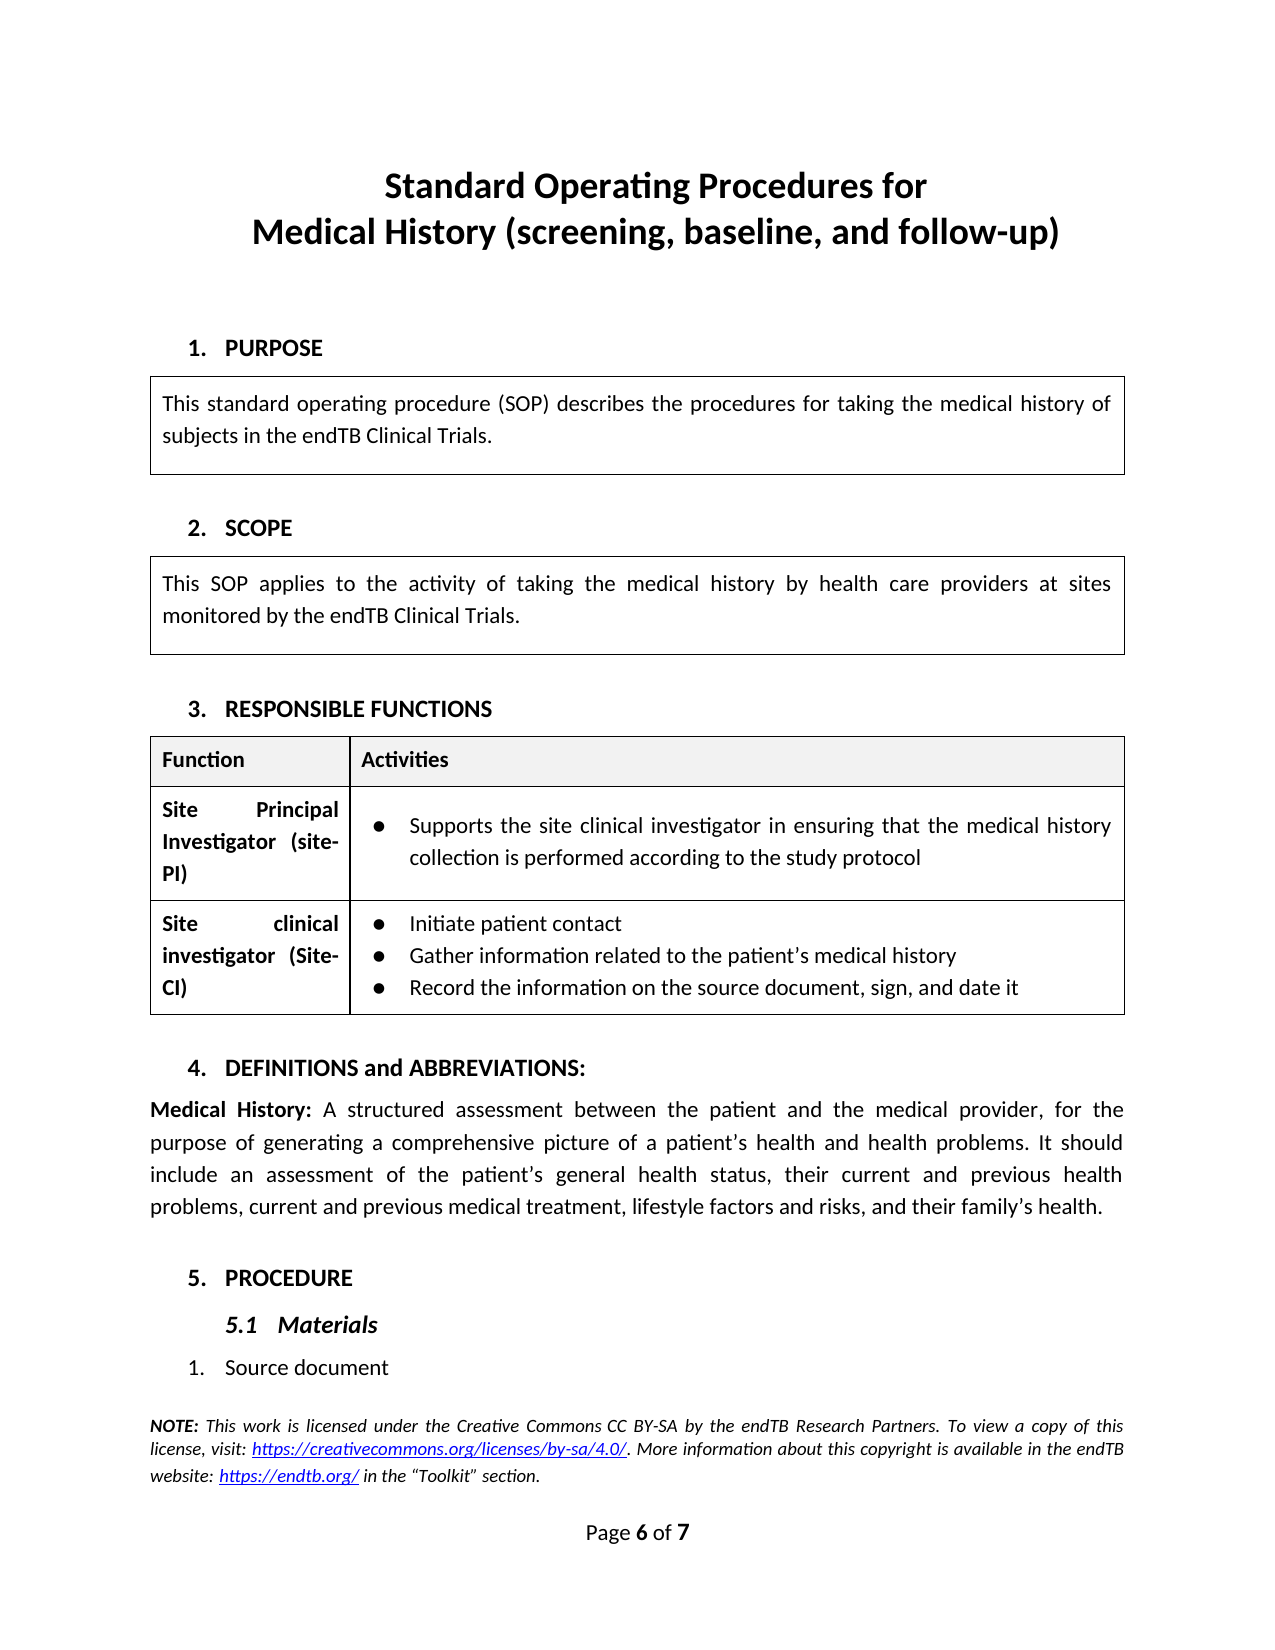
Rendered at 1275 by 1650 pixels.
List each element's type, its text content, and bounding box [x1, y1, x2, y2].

table_header Function [151, 737, 349, 786]
table_header This SOP applies to the activity of taking the medical history by health care providers at sites monitored by the endTB Clinical Trials. [151, 557, 1124, 654]
table_cell Site Principal Investigator (site-PI) [151, 787, 349, 900]
subtitle Standard Operating Procedures for Medical History (screening, baseline, and follow-up) [187, 162, 1125, 254]
list Medical History: A structured assessment between the patient and the medical provider, for the purpose of generating a comprehensive picture of a patient’s health and health problems. It should include an assessment of the patient’s general health status, their current and previous health problems, current and previous medical treatment, lifestyle factors and risks, and their family’s health. [150, 1096, 1125, 1220]
subtitle RESPONSIBLE FUNCTIONS [187, 693, 1125, 723]
table_cell Initiate patient contact Gather information related to the patient’s medical history Record the information on the source document, sign, and date it [351, 901, 1124, 1014]
subtitle Materials [225, 1309, 1125, 1340]
subtitle DEFINITIONS and ABBREVIATIONS: [187, 1052, 1125, 1083]
table_header Activities [351, 737, 1124, 786]
subtitle PURPOSE [187, 332, 1125, 363]
subtitle PROCEDURE [187, 1262, 1125, 1292]
table_header This standard operating procedure (SOP) describes the procedures for taking the medical history of subjects in the endTB Clinical Trials. [151, 377, 1124, 474]
table_cell Site clinical investigator (Site-CI) [151, 901, 349, 1014]
subtitle SCOPE [187, 512, 1125, 543]
table_cell Supports the site clinical investigator in ensuring that the medical history collection is performed according to the study protocol [351, 787, 1124, 900]
list Source document [187, 1353, 1125, 1381]
